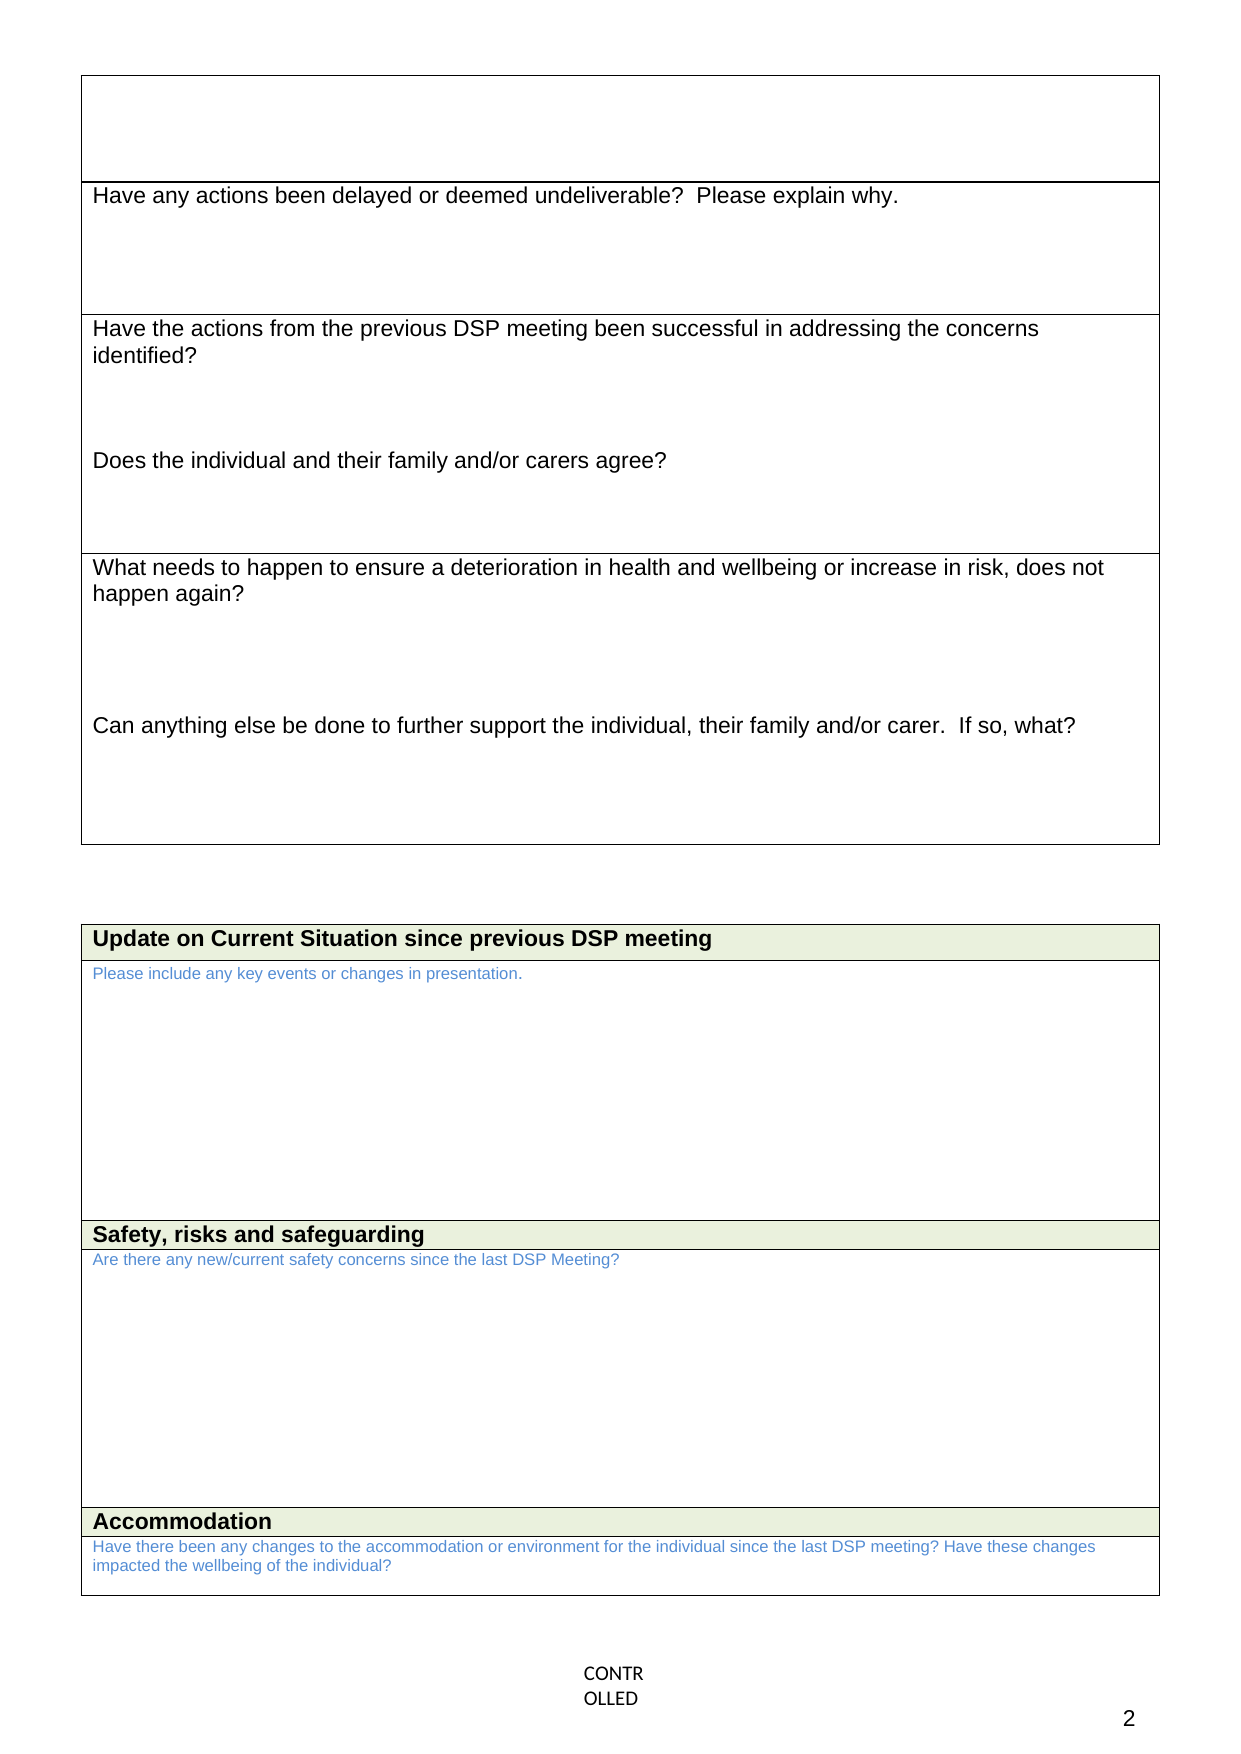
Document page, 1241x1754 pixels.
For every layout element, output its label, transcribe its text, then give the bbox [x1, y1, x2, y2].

table_cell Safety, risks and safeguarding [82, 1221, 1159, 1249]
table_cell Have any actions been delayed or deemed undeliverable? Please explain why. [82, 183, 1159, 314]
table_cell Please include any key events or changes in presentation. [82, 961, 1159, 1220]
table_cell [82, 1537, 1159, 1594]
table_cell Are there any new/current safety concerns since the last DSP Meeting? [82, 1250, 1159, 1507]
table_cell Accommodation [82, 1508, 1159, 1536]
table_header Update on Current Situation since previous DSP meeting [82, 925, 1159, 960]
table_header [82, 76, 1159, 181]
table_cell What needs to happen to ensure a deterioration in health and wellbeing or increase in risk, does not happen again? Can anything else be done to further support the individual, their family and/or carer. If so, what? [82, 554, 1159, 843]
table_cell Have the actions from the previous DSP meeting been successful in addressing the concerns identified? Does the individual and their family and/or carers agree? [82, 315, 1159, 552]
